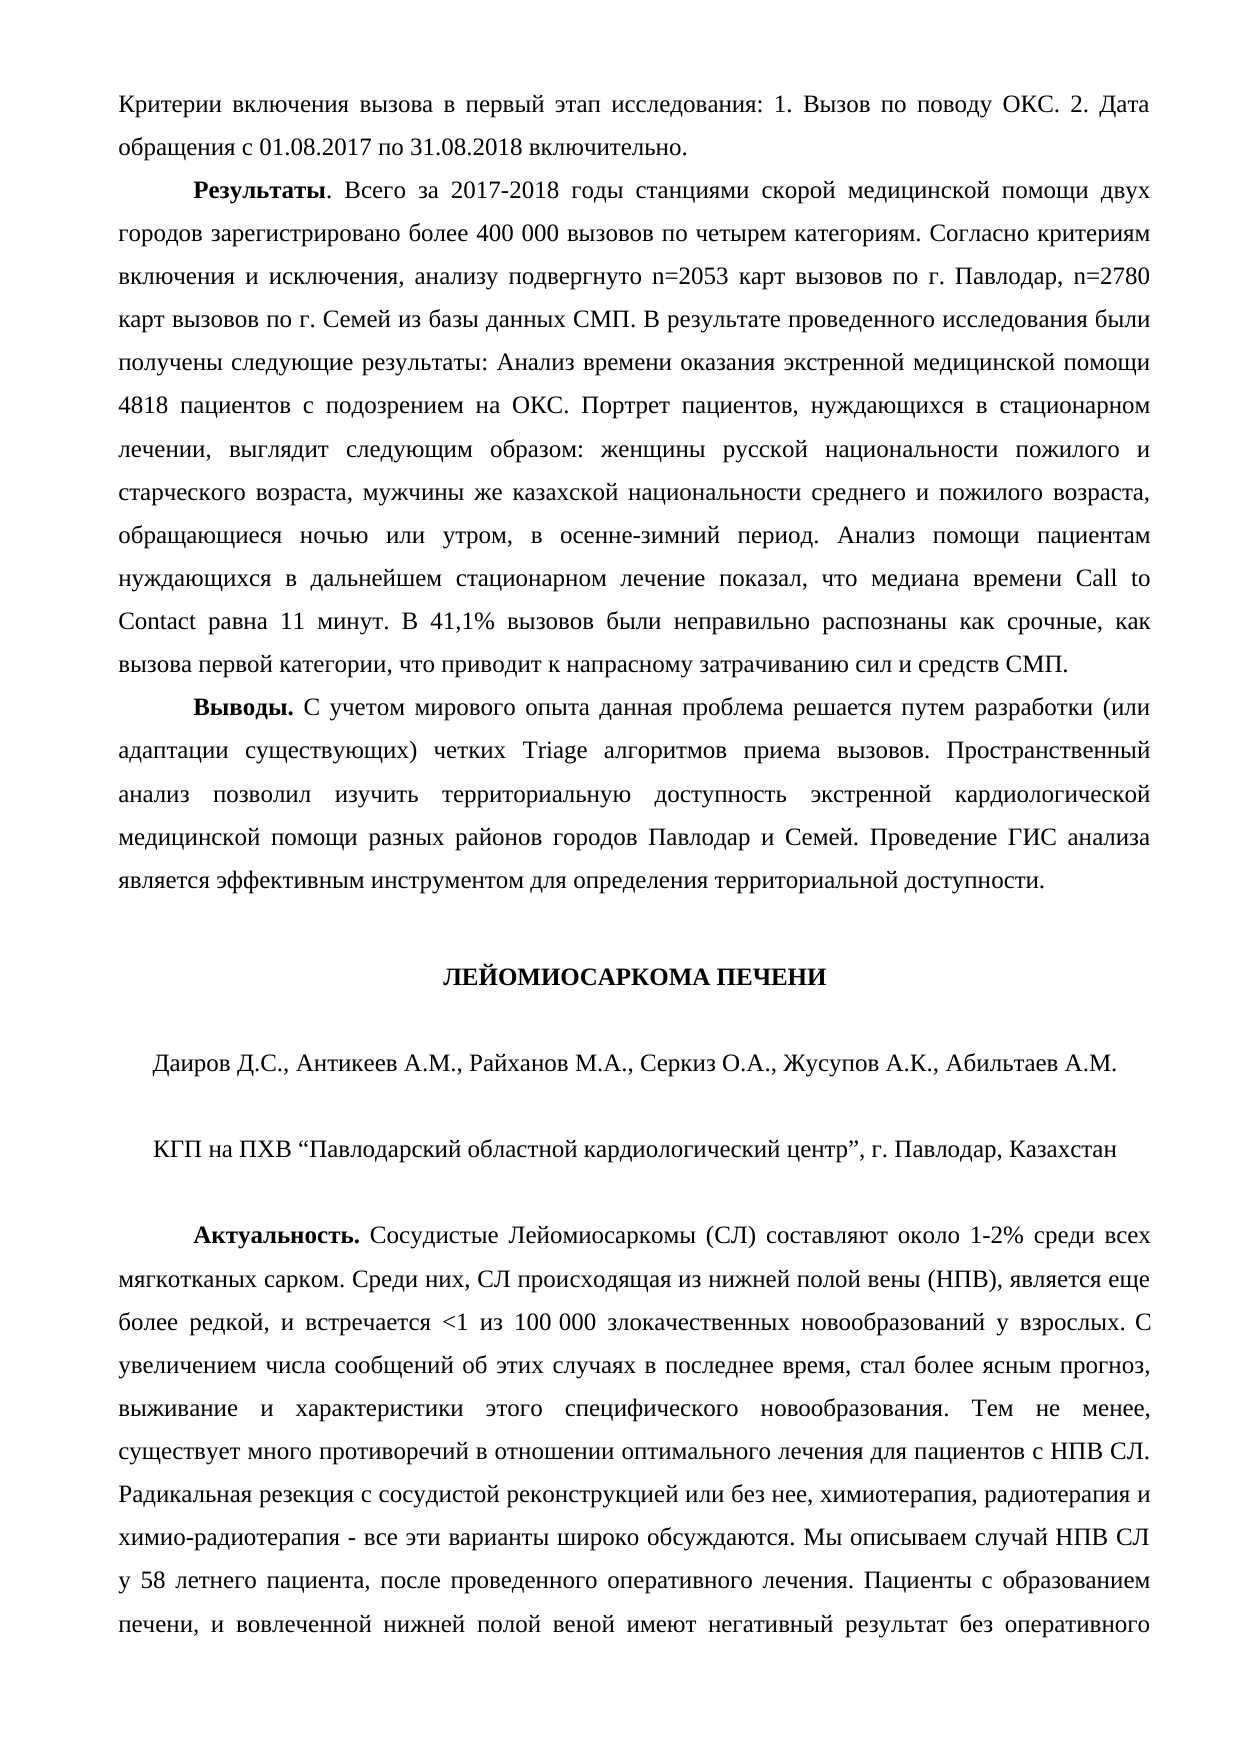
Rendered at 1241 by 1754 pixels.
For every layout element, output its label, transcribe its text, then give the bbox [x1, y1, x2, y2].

text Результаты. Всего за 2017-2018 годы станциями скорой медицинской помощи двух городов зарегистрировано более 400 000 вызовов по четырем категориям. Согласно критериям включения и исключения, анализу подвергнуто n=2053 карт вызовов по г. Павлодар, n=2780 карт вызовов по г. Семей из базы данных СМП. В результате проведенного исследования были получены следующие результаты: Анализ времени оказания экстренной медицинской помощи 4818 пациентов с подозрением на ОКС. Портрет пациентов, нуждающихся в стационарном лечении, выглядит следующим образом: женщины русской национальности пожилого и старческого возраста, мужчины же казахской национальности среднего и пожилого возраста, обращающиеся ночью или утром, в осенне-зимний период. Анализ помощи пациентам нуждающихся в дальнейшем стационарном лечение показал, что медиана времени Call to Contact равна 11 минут. В 41,1% вызовов были неправильно распознаны как срочные, как вызова первой категории, что приводит к напрасному затрачиванию сил и средств СМП. [118, 175, 1152, 678]
text КГП на ПХВ “Павлодарский областной кардиологический центр”, г. Павлодар, Казахстан [118, 1134, 1152, 1163]
text ЛЕЙОМИОСАРКОМА ПЕЧЕНИ [118, 962, 1152, 991]
text Выводы. С учетом мирового опыта данная проблема решается путем разработки (или адаптации существующих) четких Triage алгоритмов приема вызовов. Пространственный анализ позволил изучить территориальную доступность экстренной кардиологической медицинской помощи разных районов городов Павлодар и Семей. Проведение ГИС анализа является эффективным инструментом для определения территориальной доступности. [118, 692, 1152, 894]
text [118, 1221, 1152, 1637]
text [118, 89, 1152, 161]
text Даиров Д.С., Антикеев А.М., Райханов М.А., Серкиз О.А., Жусупов А.К., Абильтаев А.М. [118, 1048, 1152, 1077]
